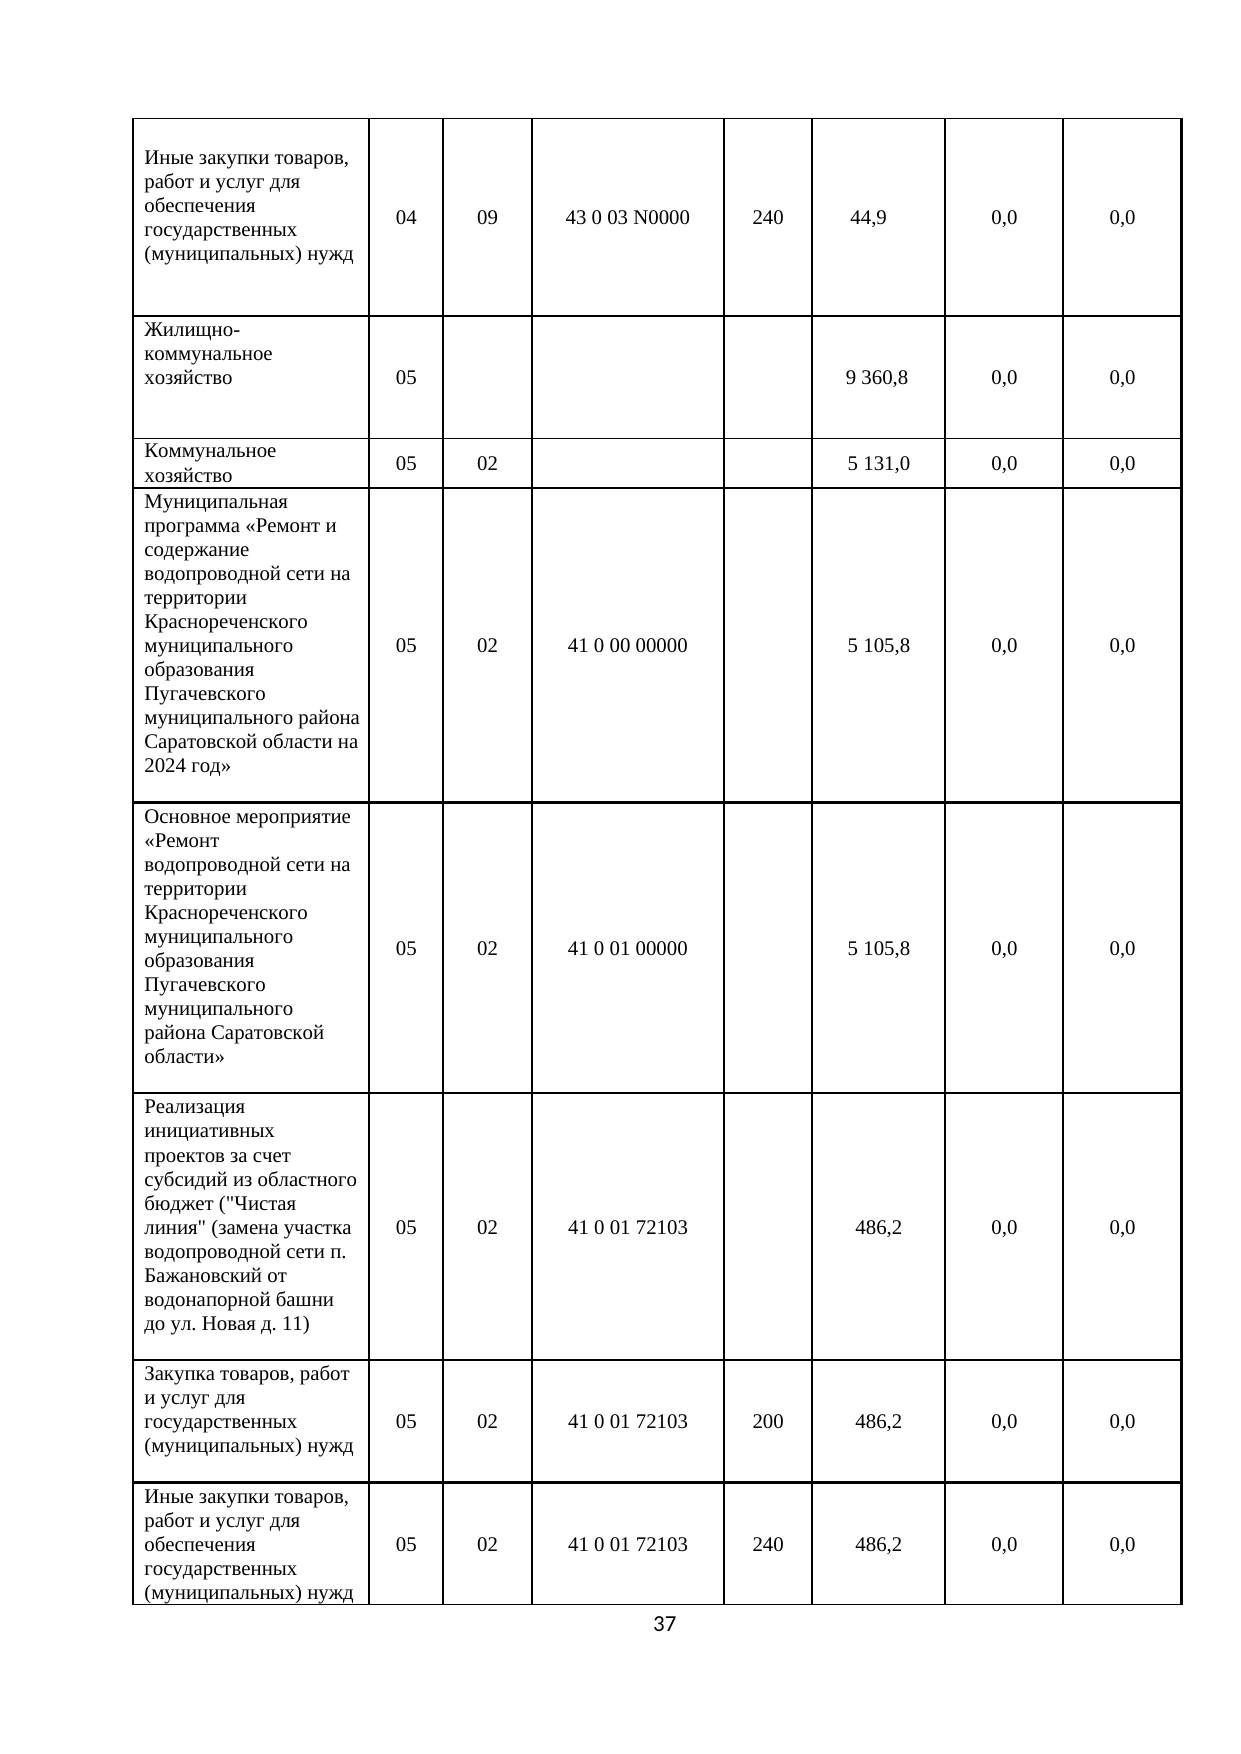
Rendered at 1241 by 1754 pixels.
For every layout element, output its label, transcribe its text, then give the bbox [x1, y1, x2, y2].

table_cell 5 105,8 [813, 489, 944, 801]
table_cell Реализация инициативных проектов за счет субсидий из областного бюджет ("Чистая линия" (замена участка водопроводной сети п. Бажановский от водонапорной башни до ул. Новая д. 11) [134, 1094, 368, 1359]
table_cell 0,0 [1064, 1094, 1180, 1359]
table_cell Коммунальное хозяйство [134, 439, 368, 487]
table_cell 0,0 [1064, 1484, 1180, 1604]
table_cell 0,0 [946, 317, 1062, 437]
table_cell 240 [725, 119, 811, 315]
table_cell Муниципальная программа «Ремонт и содержание водопроводной сети на территории Краснореченского муниципального образования Пугачевского муниципального района Саратовской области на 2024 год» [134, 489, 368, 801]
table_cell 200 [725, 1361, 811, 1481]
table_cell 02 [444, 1484, 531, 1604]
table_cell [725, 439, 811, 487]
table_cell 0,0 [1064, 439, 1180, 487]
table_cell [533, 317, 723, 437]
table_cell 02 [444, 1094, 531, 1359]
table_cell 0,0 [946, 439, 1062, 487]
table_cell 05 [370, 1094, 442, 1359]
table_cell 0,0 [946, 1361, 1062, 1481]
table_cell 02 [444, 1361, 531, 1481]
table_cell 05 [370, 439, 442, 487]
table_cell Основное мероприятие «Ремонт водопроводной сети на территории Краснореченского муниципального образования Пугачевского муниципального района Саратовской области» [134, 804, 368, 1092]
table_cell 05 [370, 804, 442, 1092]
table_cell 0,0 [1064, 804, 1180, 1092]
table_cell 0,0 [1064, 1361, 1180, 1481]
table_cell Иные закупки товаров, работ и услуг для обеспечения государственных (муниципальных) нужд [134, 119, 368, 315]
table_cell 41 0 00 00000 [533, 489, 723, 801]
table_cell 486,2 [813, 1484, 944, 1604]
table_cell 05 [370, 317, 442, 437]
table_cell 05 [370, 1361, 442, 1481]
table_cell 05 [370, 1484, 442, 1604]
table_cell 5 131,0 [813, 439, 944, 487]
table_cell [134, 1361, 368, 1481]
table_cell [725, 1094, 811, 1359]
table_cell 486,2 [813, 1094, 944, 1359]
table_cell [444, 317, 531, 437]
table_cell 0,0 [946, 1094, 1062, 1359]
table_cell 02 [444, 804, 531, 1092]
table_cell 02 [444, 489, 531, 801]
table_cell [533, 439, 723, 487]
table_cell 41 0 01 00000 [533, 804, 723, 1092]
table_cell 0,0 [946, 1484, 1062, 1604]
table_cell Жилищно-коммунальное хозяйство [134, 317, 368, 437]
table_cell 04 [370, 119, 442, 315]
table_cell 09 [444, 119, 531, 315]
table_cell [725, 804, 811, 1092]
table_cell 9 360,8 [813, 317, 944, 437]
table_cell 486,2 [813, 1361, 944, 1481]
table_cell 44,9 [813, 119, 944, 315]
table_cell 41 0 01 72103 [533, 1094, 723, 1359]
table_cell 0,0 [1064, 119, 1180, 315]
table_cell Иные закупки товаров, работ и услуг для обеспечения государственных (муниципальных) нужд [134, 1484, 368, 1604]
table_cell 02 [444, 439, 531, 487]
table_cell 5 105,8 [813, 804, 944, 1092]
table_cell [725, 317, 811, 437]
table_cell 05 [370, 489, 442, 801]
table_cell 0,0 [1064, 489, 1180, 801]
table_cell 0,0 [1064, 317, 1180, 437]
table_cell 41 0 01 72103 [533, 1484, 723, 1604]
table_cell 41 0 01 72103 [533, 1361, 723, 1481]
table_cell 0,0 [946, 804, 1062, 1092]
table_cell 43 0 03 N0000 [533, 119, 723, 315]
table_cell [725, 489, 811, 801]
table_cell 240 [725, 1484, 811, 1604]
table_cell 0,0 [946, 489, 1062, 801]
table_cell 0,0 [946, 119, 1062, 315]
